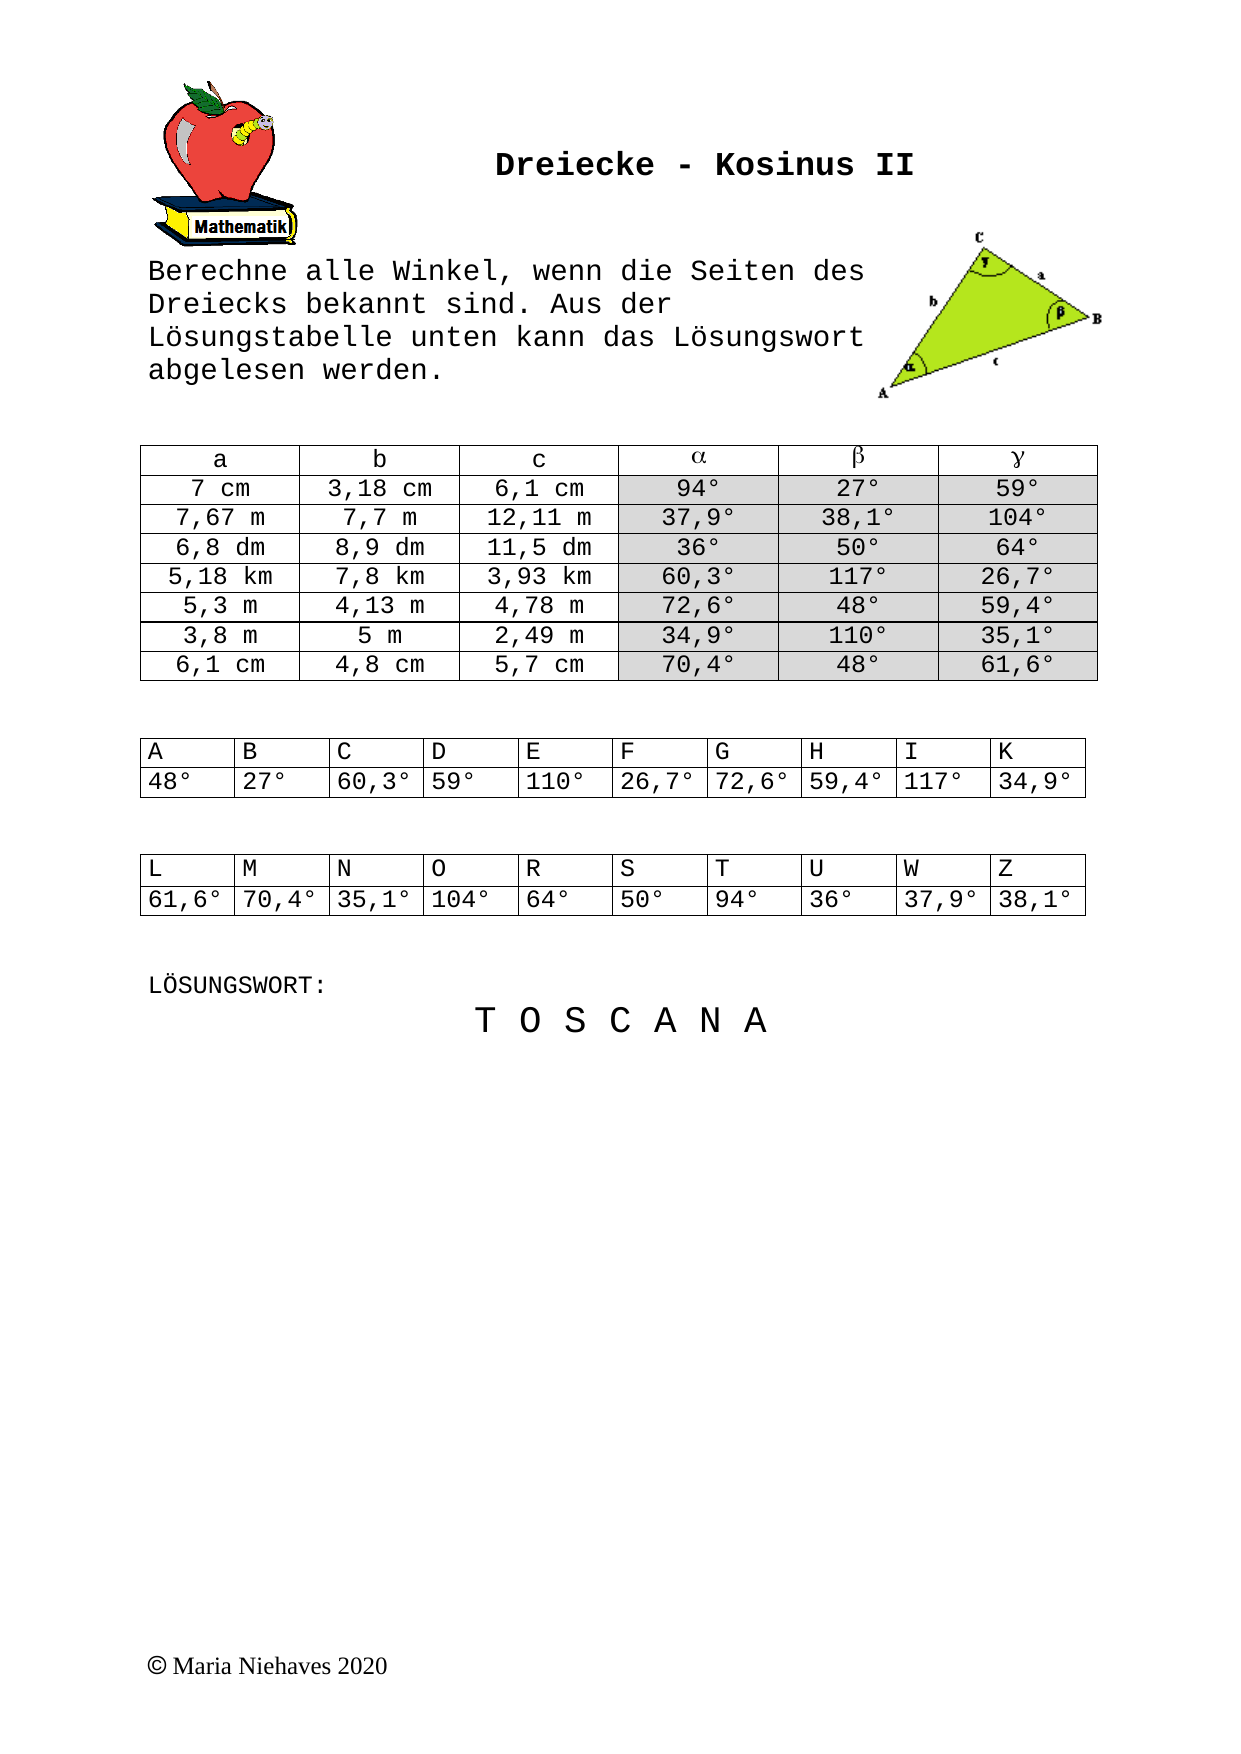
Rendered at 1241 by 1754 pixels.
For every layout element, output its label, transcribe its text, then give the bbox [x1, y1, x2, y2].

table_header D [424, 739, 518, 767]
table_header H [802, 739, 896, 767]
table_cell 12,11 m [460, 505, 618, 533]
table_cell 60,3° [330, 768, 423, 797]
title Dreiecke - Kosinus II [299, 148, 1093, 185]
table_cell 8,9 dm [300, 534, 459, 563]
table_cell 5,18 km [141, 564, 299, 592]
table_header F [613, 739, 707, 767]
table_header E [519, 739, 612, 767]
table_cell 38,1° [991, 887, 1085, 915]
table_header C [330, 739, 423, 767]
table_cell 36° [619, 534, 778, 563]
table_cell 64° [939, 534, 1097, 563]
table_header M [235, 855, 329, 886]
table_cell 59° [939, 476, 1097, 504]
table_cell 5,3 m [141, 593, 299, 621]
table_cell 59° [424, 768, 518, 797]
table_header [939, 446, 1097, 474]
table_header [779, 446, 938, 474]
table_cell 59,4° [802, 768, 896, 797]
table_cell 2,49 m [460, 623, 618, 651]
table_cell 3,8 m [141, 623, 299, 651]
table_cell 38,1° [779, 505, 938, 533]
table_cell 61,6° [141, 887, 234, 915]
table_cell 50° [613, 887, 707, 915]
table_cell 4,78 m [460, 593, 618, 621]
table_header O [424, 855, 518, 886]
table_header c [460, 446, 618, 474]
table_header S [613, 855, 707, 886]
table_header R [519, 855, 612, 886]
table_cell 34,9° [991, 768, 1085, 797]
table_cell 117° [779, 564, 938, 592]
table_header b [300, 446, 459, 474]
table_cell 50° [779, 534, 938, 563]
table_header B [235, 739, 329, 767]
table_cell 104° [939, 505, 1097, 533]
table_header T [708, 855, 801, 886]
table_cell 37,9° [619, 505, 778, 533]
table_cell 104° [424, 887, 518, 915]
table_cell 6,8 dm [141, 534, 299, 563]
table_cell 5 m [300, 623, 459, 651]
table_header I [897, 739, 990, 767]
table_header G [708, 739, 801, 767]
table_header L [141, 855, 234, 886]
table_cell 48° [141, 768, 234, 797]
table_cell 70,4° [235, 887, 329, 915]
table_cell 3,93 km [460, 564, 618, 592]
table_cell 110° [779, 623, 938, 651]
table_cell 36° [802, 887, 896, 915]
table_cell 5,7 cm [460, 652, 618, 680]
table_cell 35,1° [939, 623, 1097, 651]
table_cell 4,13 m [300, 593, 459, 621]
picture [871, 225, 1112, 407]
table_cell 6,1 cm [141, 652, 299, 680]
table_cell 72,6° [619, 593, 778, 621]
table_cell 26,7° [613, 768, 707, 797]
table_cell 34,9° [619, 623, 778, 651]
text Berechne alle Winkel, wenn die Seiten des Dreiecks bekannt sind. Aus der Lösungstabelle unten kann das Lösungswort abgelesen werden. [148, 256, 871, 388]
table_cell 7,67 m [141, 505, 299, 533]
table_header [619, 446, 778, 474]
table_cell 27° [235, 768, 329, 797]
table_cell 70,4° [619, 652, 778, 680]
table_cell 94° [708, 887, 801, 915]
table_cell 60,3° [619, 564, 778, 592]
table_cell 94° [619, 476, 778, 504]
table_cell 7 cm [141, 476, 299, 504]
table_header a [141, 446, 299, 474]
table_header U [802, 855, 896, 886]
text LÖSUNGSWORT: [148, 973, 1093, 1001]
table_cell 117° [897, 768, 990, 797]
table_cell 72,6° [708, 768, 801, 797]
table_header N [330, 855, 423, 886]
table_cell 48° [779, 652, 938, 680]
table_cell 4,8 cm [300, 652, 459, 680]
table_cell 27° [779, 476, 938, 504]
table_header Z [991, 855, 1085, 886]
table_header K [991, 739, 1085, 767]
table_cell 3,18 cm [300, 476, 459, 504]
table_cell 61,6° [939, 652, 1097, 680]
table_cell 37,9° [897, 887, 990, 915]
table_header A [141, 739, 234, 767]
table_cell 7,7 m [300, 505, 459, 533]
subtitle T O S C A N A [148, 1001, 1093, 1044]
table_cell 7,8 km [300, 564, 459, 592]
table_cell 48° [779, 593, 938, 621]
picture [149, 79, 299, 249]
table_cell 59,4° [939, 593, 1097, 621]
table_cell 26,7° [939, 564, 1097, 592]
table_header W [897, 855, 990, 886]
table_cell 35,1° [330, 887, 423, 915]
table_cell 110° [519, 768, 612, 797]
table_cell 6,1 cm [460, 476, 618, 504]
table_cell 64° [519, 887, 612, 915]
table_cell 11,5 dm [460, 534, 618, 563]
